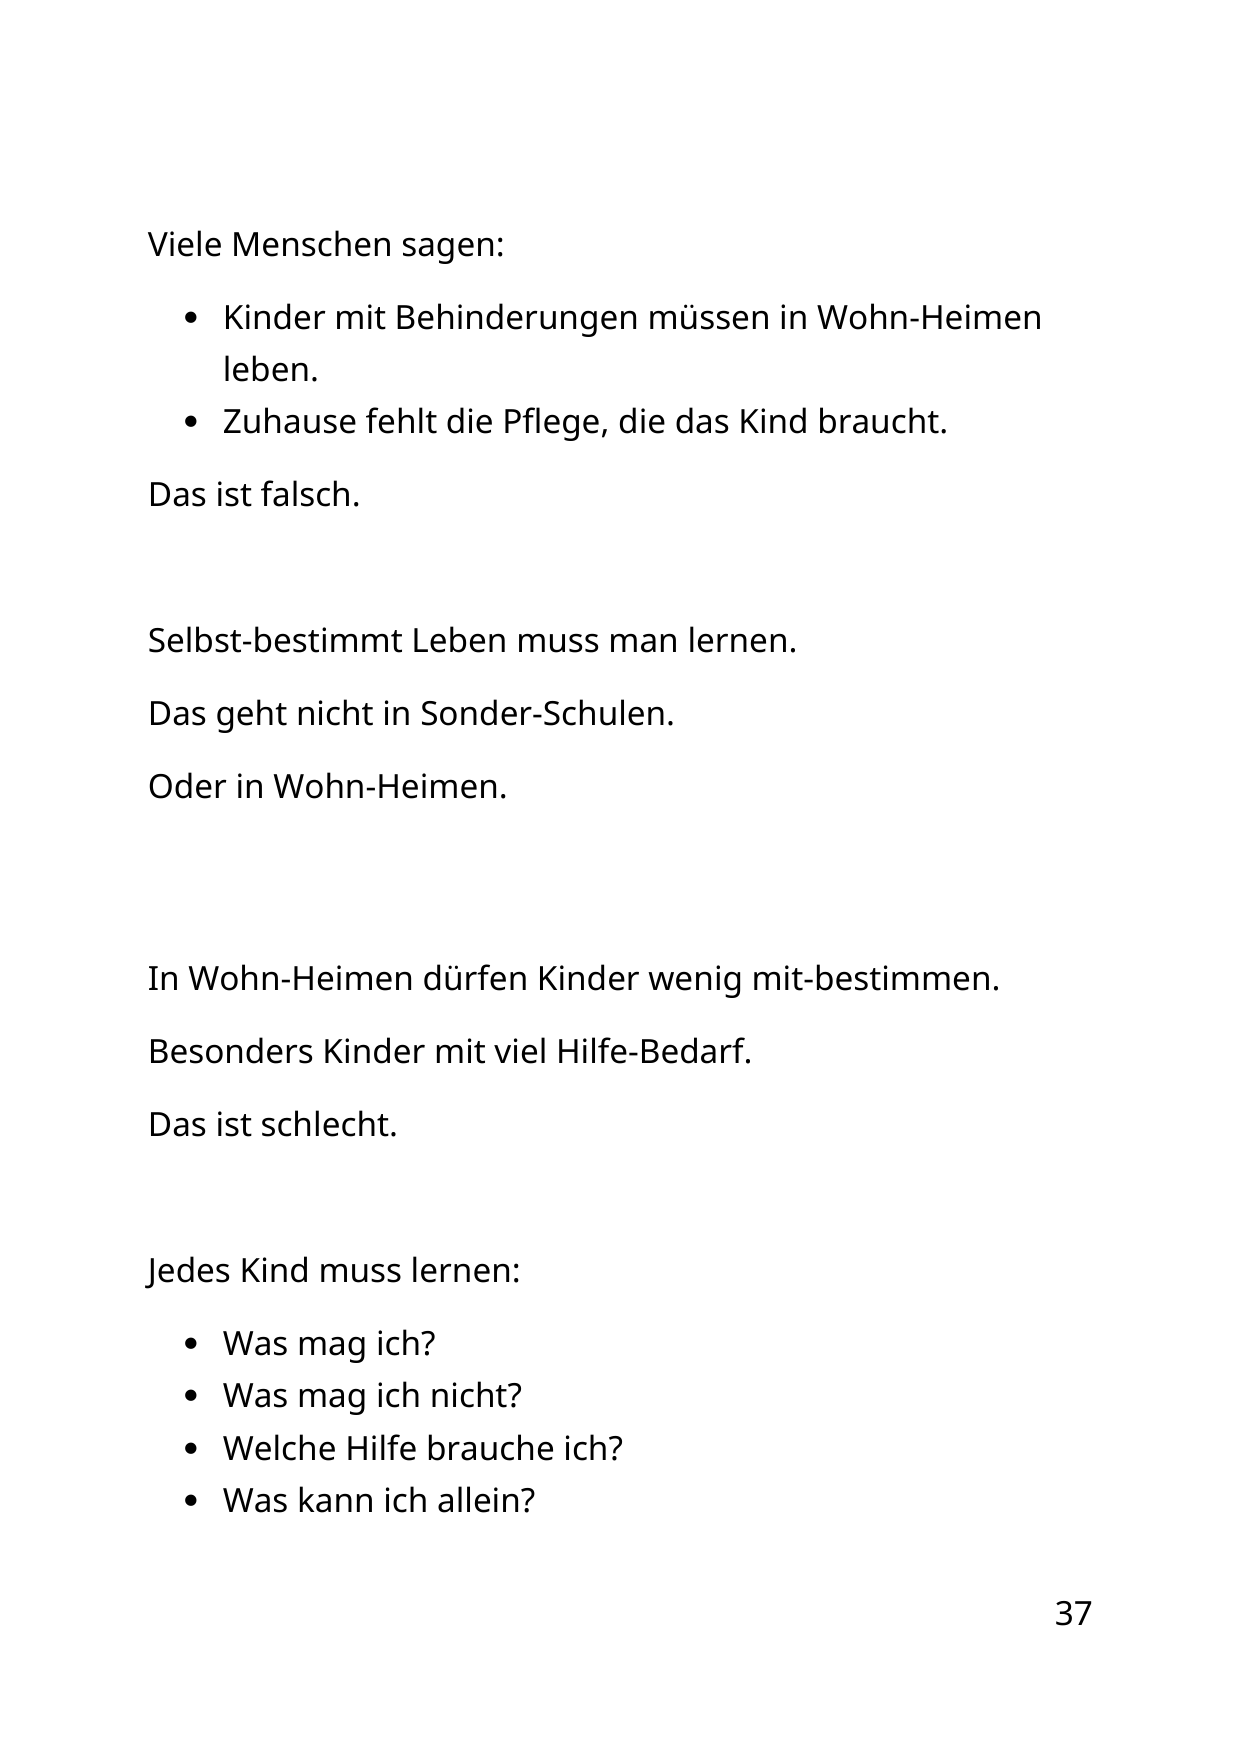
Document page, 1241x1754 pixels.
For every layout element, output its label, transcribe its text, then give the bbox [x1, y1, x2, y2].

list Zuhause fehlt die Pflege, die das Kind braucht. [185, 398, 1093, 443]
text Das ist falsch. [148, 471, 1093, 516]
text Viele Menschen sagen: [148, 221, 1093, 266]
list Kinder mit Behinderungen müssen in Wohn-Heimen leben. [185, 294, 1093, 391]
text Das geht nicht in Sonder-Schulen. [148, 690, 1093, 736]
text Besonders Kinder mit viel Hilfe-Bedarf. [148, 1028, 1093, 1073]
text Selbst-bestimmt Leben muss man lernen. [148, 617, 1093, 662]
text Oder in Wohn-Heimen. [148, 763, 1093, 808]
list Was mag ich? [185, 1320, 1093, 1365]
text Jedes Kind muss lernen: [148, 1247, 1093, 1292]
text Das ist schlecht. [148, 1101, 1093, 1146]
list Welche Hilfe brauche ich? [185, 1424, 1093, 1470]
list Was mag ich nicht? [185, 1372, 1093, 1418]
text In Wohn-Heimen dürfen Kinder wenig mit-bestimmen. [148, 955, 1093, 1000]
list Was kann ich allein? [185, 1477, 1093, 1522]
